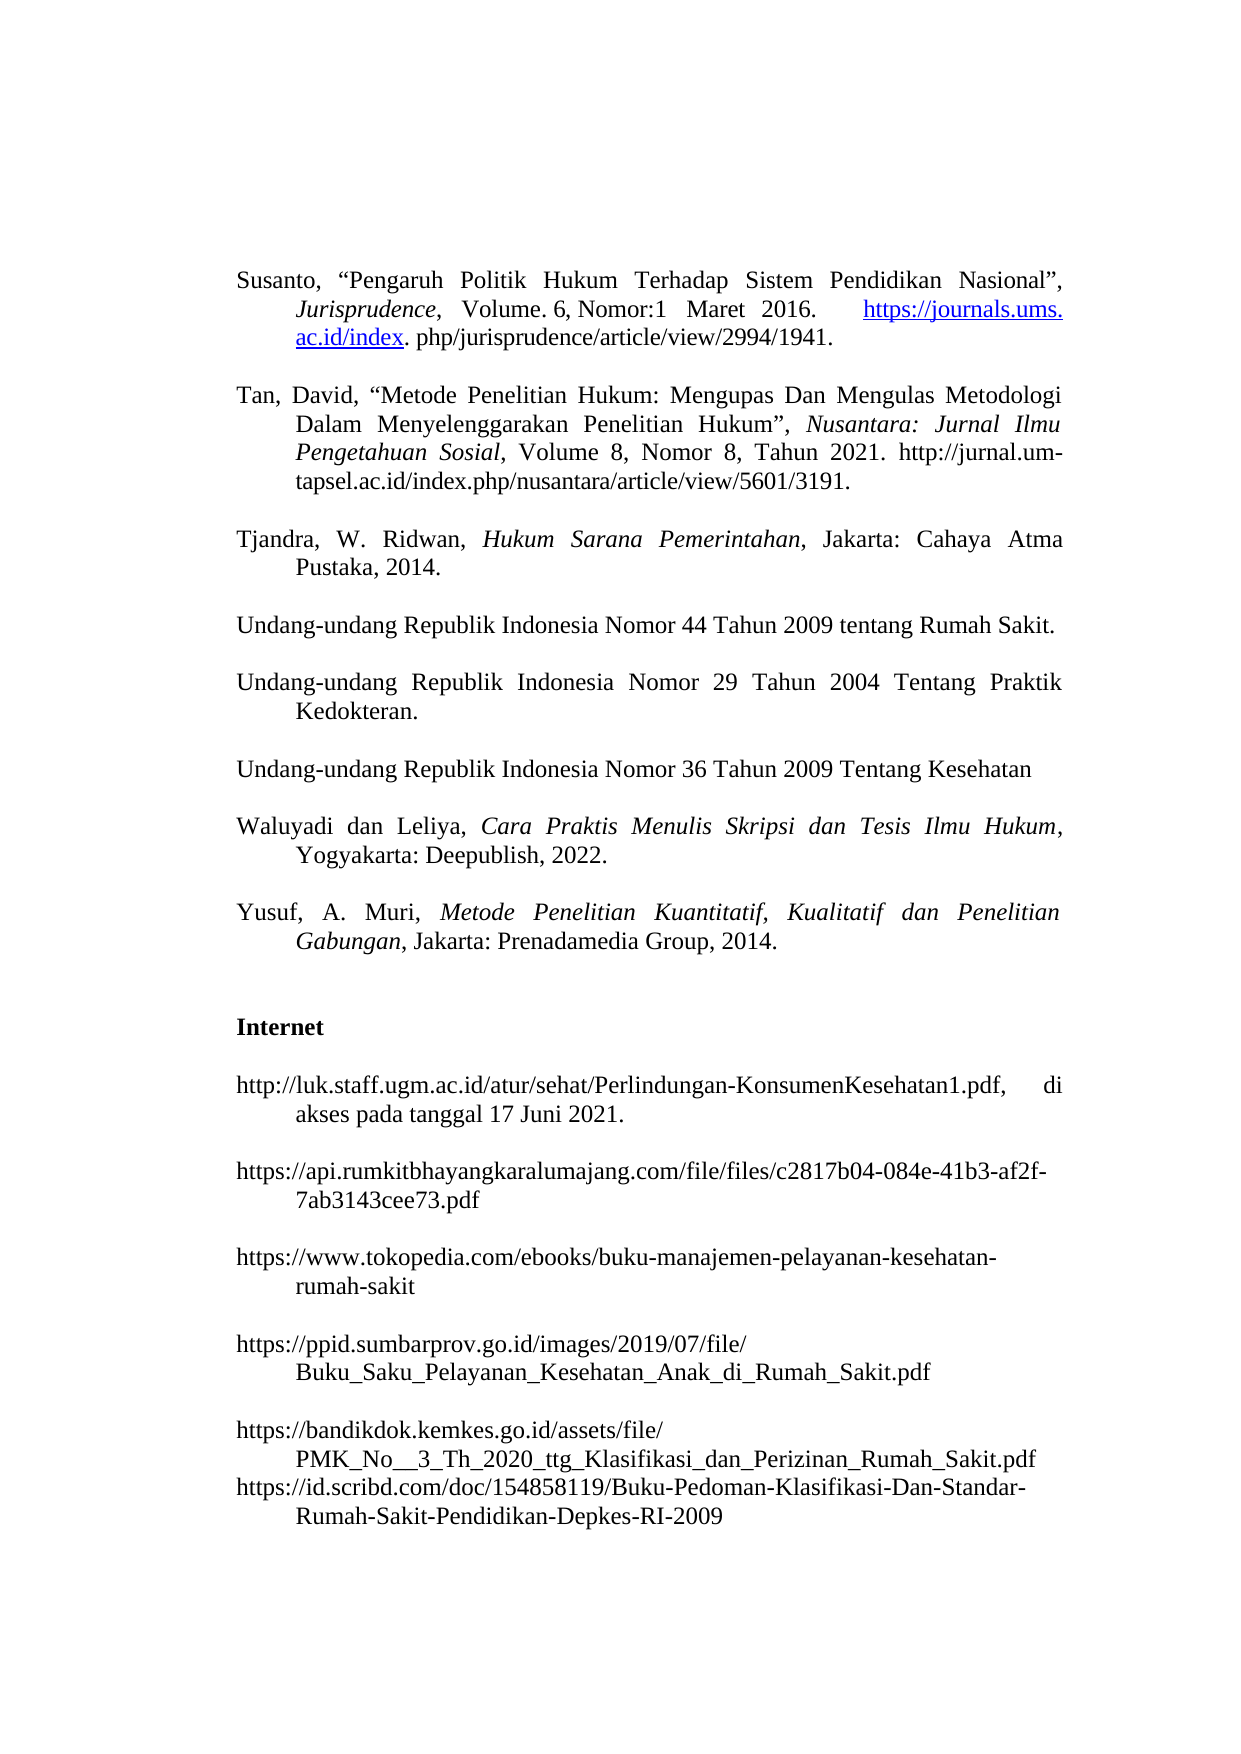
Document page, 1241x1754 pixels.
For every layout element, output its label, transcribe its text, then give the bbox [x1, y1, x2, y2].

text Undang-undang Republik Indonesia Nomor 36 Tahun 2009 Tentang Kesehatan [236, 754, 1063, 782]
text Undang-undang Republik Indonesia Nomor 29 Tahun 2004 Tentang Praktik Kedokteran. [236, 667, 1063, 725]
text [236, 1415, 1063, 1472]
text http://luk.staff.ugm.ac.id/atur/sehat/Perlindungan-KonsumenKesehatan1.pdf, di akses pada tanggal 17 Juni 2021. [236, 1070, 1063, 1127]
text Tjandra, W. Ridwan, Hukum Sarana Pemerintahan, Jakarta: Cahaya Atma Pustaka, 2014. [236, 524, 1063, 581]
text Waluyadi dan Leliya, Cara Praktis Menulis Skripsi dan Tesis Ilmu Hukum, Yogyakarta: Deepublish, 2022. [236, 811, 1063, 869]
text https://id.scribd.com/doc/154858119/Buku-Pedoman-Klasifikasi-Dan-Standar-Rumah-Sakit-Pendidikan-Depkes-RI-2009 [236, 1472, 1063, 1530]
text Tan, David, “Metode Penelitian Hukum: Mengupas Dan Mengulas Metodologi Dalam Menyelenggarakan Penelitian Hukum”, Nusantara: Jurnal Ilmu Pengetahuan Sosial, Volume 8, Nomor 8, Tahun 2021. http://jurnal.um- tapsel.ac.id/index.php/nusantara/article/view/5601/3191. [236, 380, 1063, 495]
text Internet [236, 1012, 1063, 1041]
text Susanto, “Pengaruh Politik Hukum Terhadap Sistem Pendidikan Nasional”, Jurisprudence, Volume. 6, Nomor:1 Maret 2016. https://journals.ums. ac.id/index. php/jurisprudence/article/view/2994/1941. [236, 265, 1063, 351]
text https://api.rumkitbhayangkaralumajang.com/file/files/c2817b04-084e-41b3-af2f-7ab3143cee73.pdf [236, 1156, 1063, 1214]
text Yusuf, A. Muri, Metode Penelitian Kuantitatif, Kualitatif dan Penelitian Gabungan, Jakarta: Prenadamedia Group, 2014. [236, 897, 1063, 955]
text Undang-undang Republik Indonesia Nomor 44 Tahun 2009 tentang Rumah Sakit. [236, 610, 1063, 639]
text https://www.tokopedia.com/ebooks/buku-manajemen-pelayanan-kesehatan-rumah-sakit [236, 1242, 1063, 1300]
text https://ppid.sumbarprov.go.id/images/2019/07/file/Buku_Saku_Pelayanan_Kesehatan_Anak_di_Rumah_Sakit.pdf [236, 1329, 1063, 1386]
